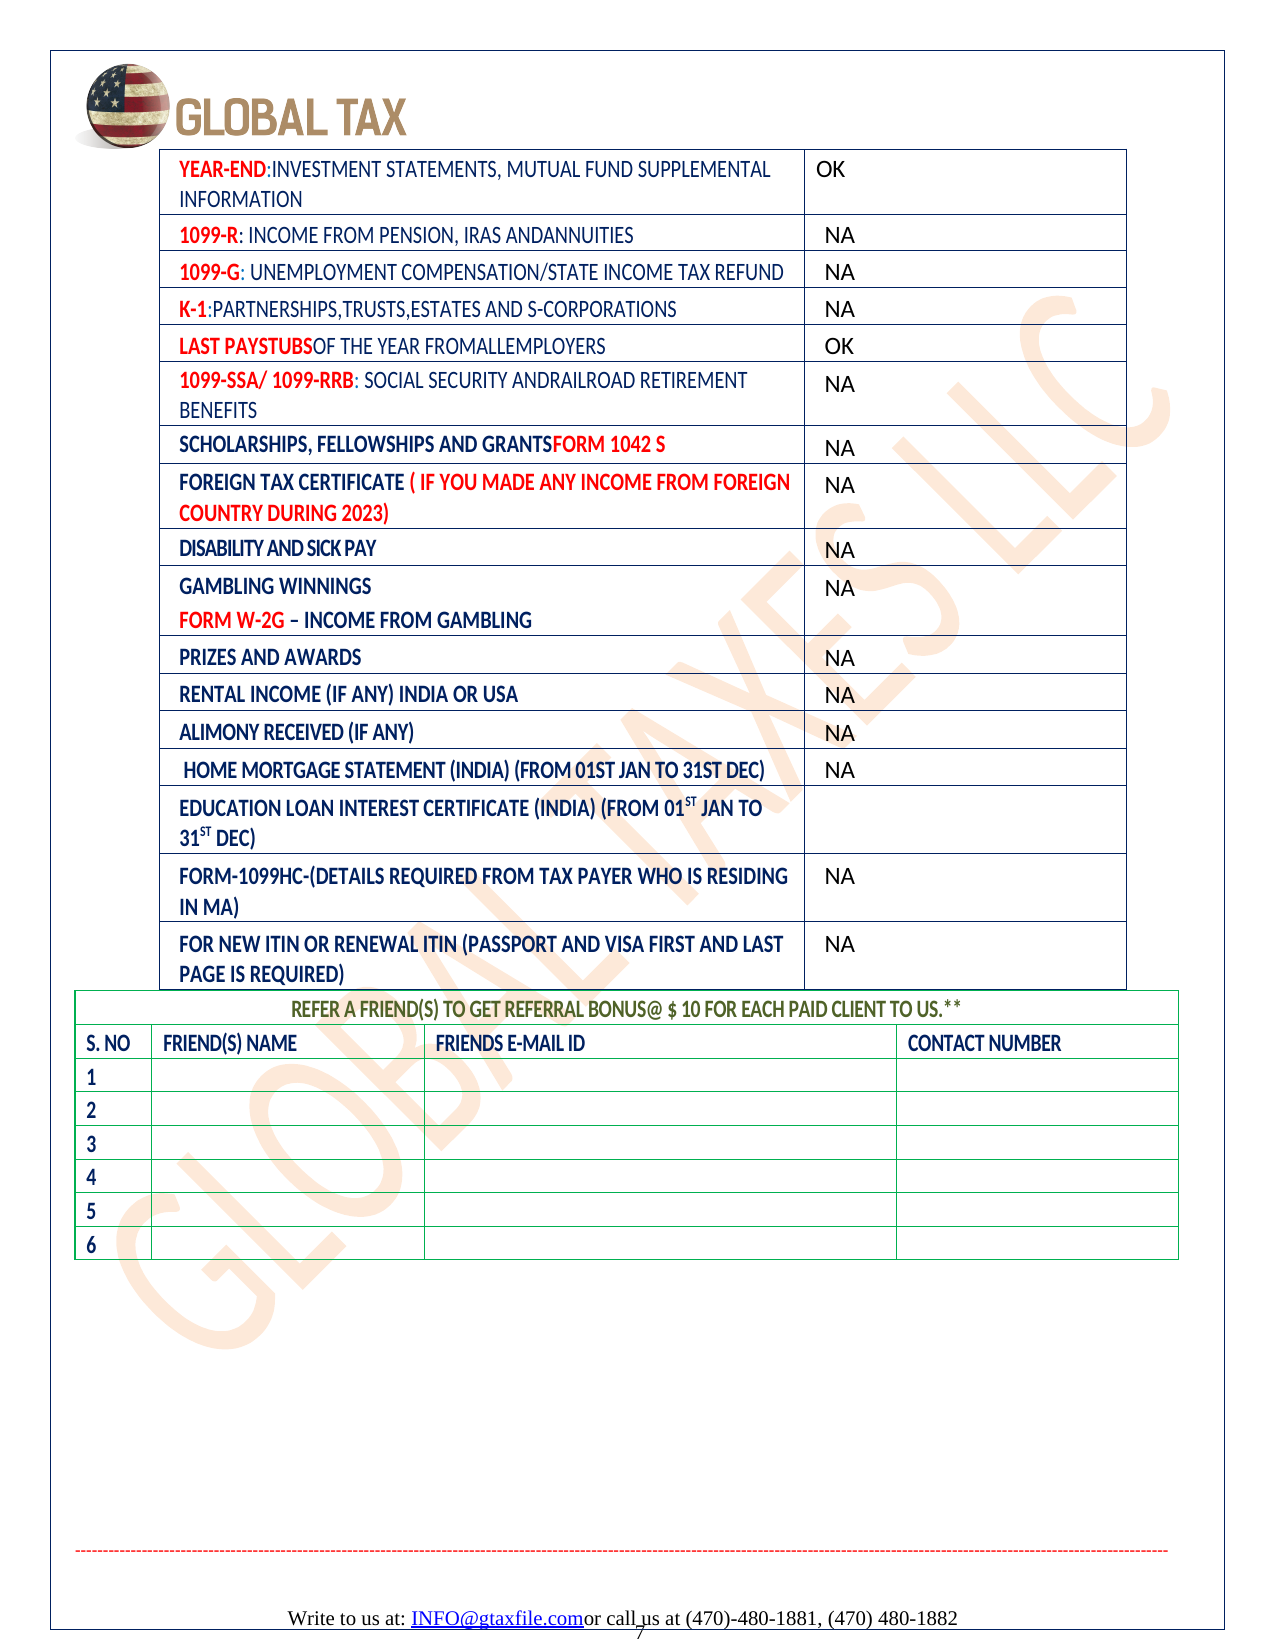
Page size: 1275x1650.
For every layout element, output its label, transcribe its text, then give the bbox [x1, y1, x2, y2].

table_cell [425, 1193, 896, 1226]
table_cell NA [805, 854, 1126, 921]
table_cell [897, 1193, 1178, 1226]
table_cell NA [805, 251, 1126, 287]
table_cell [805, 786, 1126, 853]
table_cell 1099-G: UNEMPLOYMENT COMPENSATION/STATE INCOME TAX REFUND [160, 251, 804, 287]
table_cell NA [805, 288, 1126, 323]
table_cell 5 [76, 1193, 151, 1226]
table_cell FOREIGN TAX CERTIFICATE ( IF YOU MADE ANY INCOME FROM FOREIGN COUNTRY DURING 2023) [160, 464, 804, 528]
table_cell 6 [76, 1227, 151, 1259]
table_cell FOR NEW ITIN OR RENEWAL ITIN (PASSPORT AND VISA FIRST AND LAST PAGE IS REQUIRED) [160, 922, 804, 989]
table_cell [152, 1126, 424, 1158]
table_cell OK [805, 325, 1126, 361]
table_cell RENTAL INCOME (IF ANY) INDIA OR USA [160, 674, 804, 710]
table_cell GAMBLING WINNINGS FORM W-2G – INCOME FROM GAMBLING [160, 566, 804, 635]
table_cell NA [805, 636, 1126, 673]
table_cell CONTACT NUMBER [897, 1025, 1178, 1057]
table_cell DISABILITY AND SICK PAY [160, 529, 804, 565]
table_cell 4 [76, 1160, 151, 1192]
table_cell NA [805, 464, 1126, 528]
table_cell NA [805, 426, 1126, 463]
table_cell [897, 1227, 1178, 1259]
table_cell OK [805, 150, 1126, 214]
table_cell LAST PAYSTUBSOF THE YEAR FROMALLEMPLOYERS [160, 325, 804, 361]
table_cell [897, 1059, 1178, 1091]
table_cell [897, 1092, 1178, 1125]
table_cell [152, 1059, 424, 1091]
table_cell [425, 1092, 896, 1125]
table_cell SCHOLARSHIPS, FELLOWSHIPS AND GRANTSFORM 1042 S [160, 426, 804, 463]
table_cell NA [805, 529, 1126, 565]
table_cell [425, 1160, 896, 1192]
table_cell HOME MORTGAGE STATEMENT (INDIA) (FROM 01ST JAN TO 31ST DEC) [160, 749, 804, 785]
table_cell [425, 1227, 896, 1259]
table_cell [152, 1193, 424, 1226]
table_cell PRIZES AND AWARDS [160, 636, 804, 673]
table_cell YEAR-END:INVESTMENT STATEMENTS, MUTUAL FUND SUPPLEMENTAL INFORMATION [160, 150, 804, 214]
table_cell NA [805, 749, 1126, 785]
table_cell 1099-SSA/ 1099-RRB: SOCIAL SECURITY ANDRAILROAD RETIREMENT BENEFITS [160, 362, 804, 425]
table_cell 1099-R: INCOME FROM PENSION, IRAS ANDANNUITIES [160, 215, 804, 250]
picture [75, 63, 407, 149]
table_cell S. NO [76, 1025, 151, 1057]
table_cell 2 [76, 1092, 151, 1125]
table_cell NA [805, 215, 1126, 250]
table_cell NA [805, 566, 1126, 635]
table_cell 3 [76, 1126, 151, 1158]
table_cell [897, 1160, 1178, 1192]
table_cell NA [805, 711, 1126, 748]
table_cell EDUCATION LOAN INTEREST CERTIFICATE (INDIA) (FROM 01ST JAN TO 31ST DEC) [160, 786, 804, 853]
table_cell [897, 1126, 1178, 1158]
table_cell [152, 1092, 424, 1125]
table_cell NA [805, 674, 1126, 710]
table_cell [152, 1160, 424, 1192]
table_cell FORM-1099HC-(DETAILS REQUIRED FROM TAX PAYER WHO IS RESIDING IN MA) [160, 854, 804, 921]
table_cell [152, 1227, 424, 1259]
table_cell K-1:PARTNERSHIPS,TRUSTS,ESTATES AND S-CORPORATIONS [160, 288, 804, 323]
table_cell ALIMONY RECEIVED (IF ANY) [160, 711, 804, 748]
table_cell [425, 1059, 896, 1091]
table_cell FRIEND(S) NAME [152, 1025, 424, 1057]
table_cell [425, 1126, 896, 1158]
table_cell 1 [76, 1059, 151, 1091]
table_cell NA [805, 922, 1126, 989]
table_cell NA [805, 362, 1126, 425]
table_cell FRIENDS E-MAIL ID [425, 1025, 896, 1057]
table_header REFER A FRIEND(S) TO GET REFERRAL BONUS@ $ 10 FOR EACH PAID CLIENT TO US.** [76, 991, 1178, 1024]
